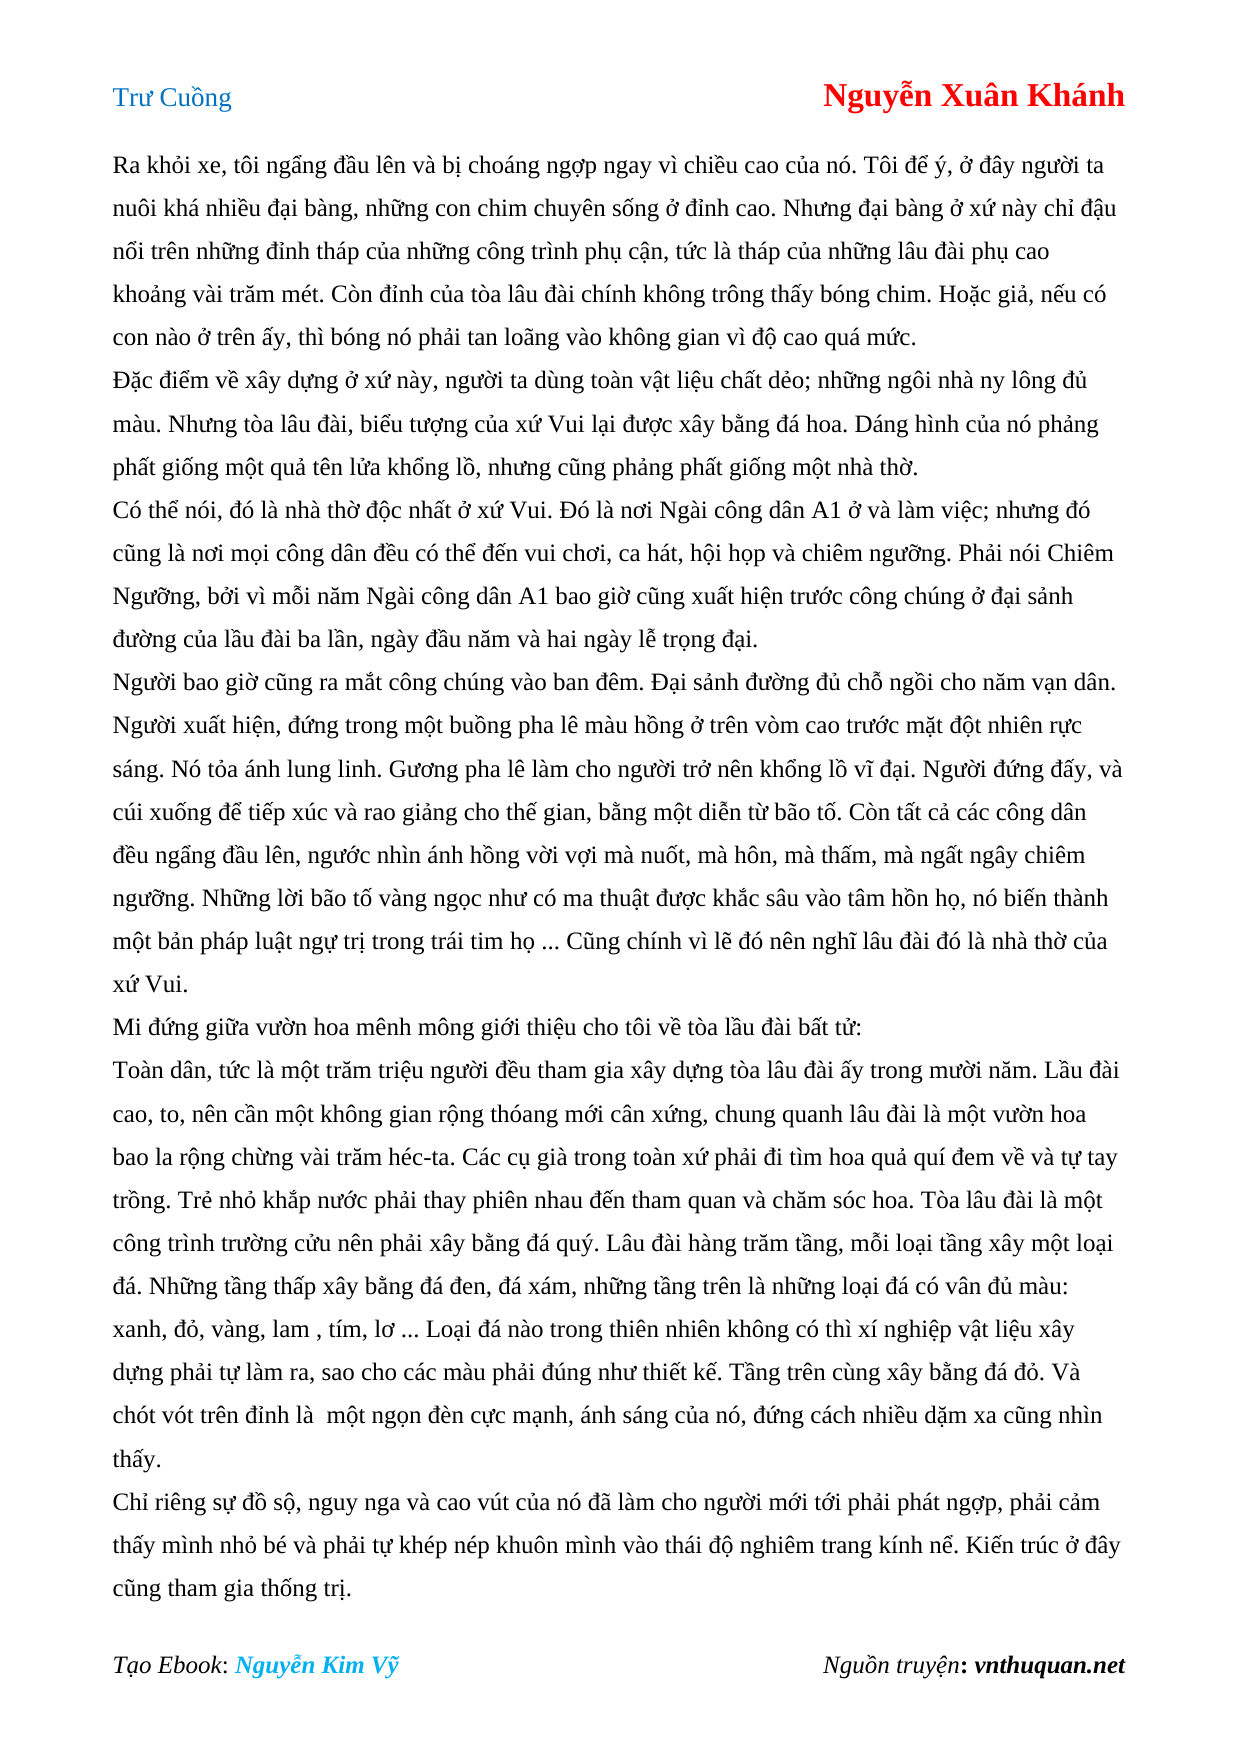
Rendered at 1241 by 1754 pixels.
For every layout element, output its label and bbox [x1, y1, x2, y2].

text [112, 150, 1128, 1602]
